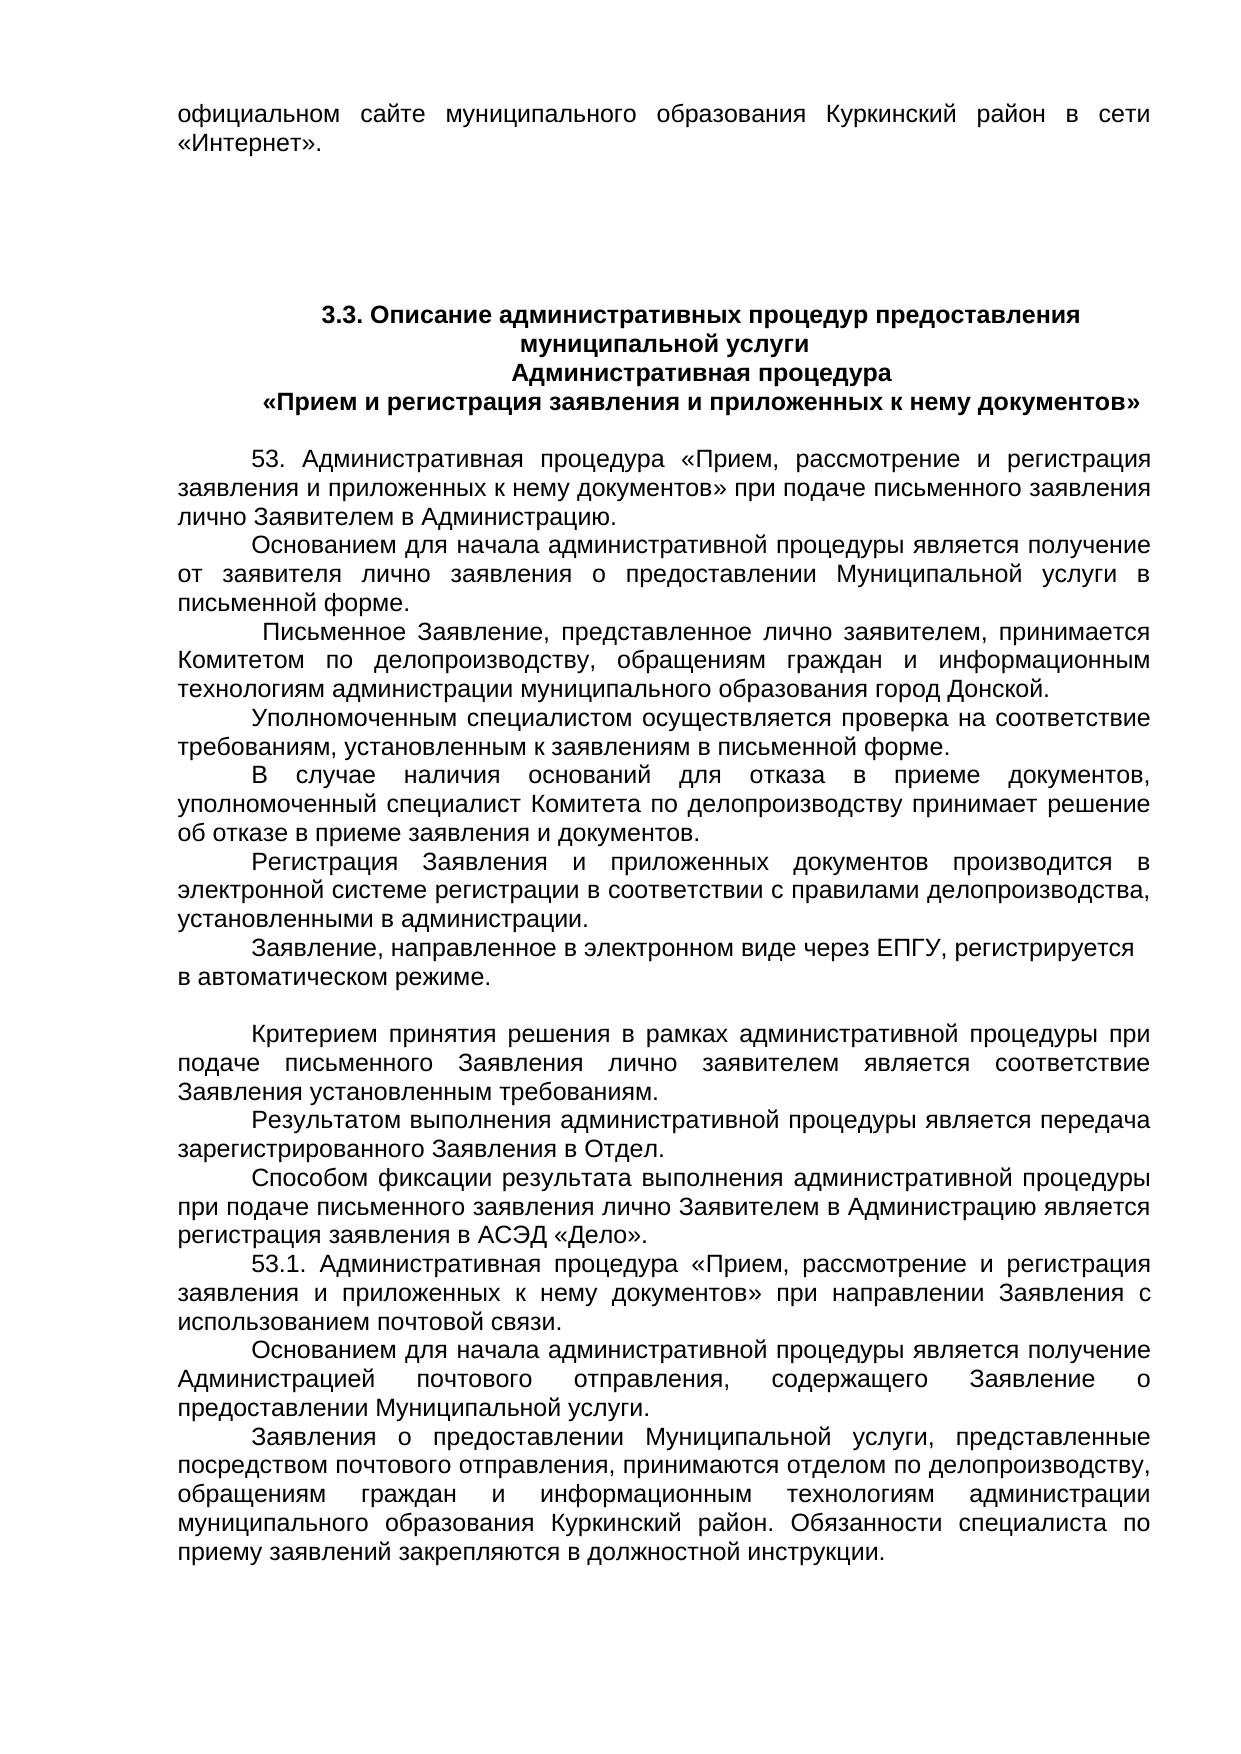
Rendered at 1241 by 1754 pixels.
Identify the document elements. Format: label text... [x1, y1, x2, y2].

text Административная процедура [177, 358, 1152, 387]
text «Прием и регистрация заявления и приложенных к нему документов» [177, 387, 1152, 415]
text 53.1. Административная процедура «Прием, рассмотрение и регистрация заявления и приложенных к нему документов» при направлении Заявления с использованием почтовой связи. [177, 1249, 1152, 1335]
text Заявление, направленное в электронном виде через ЕПГУ, регистрируется в автоматическом режиме. [177, 933, 1152, 990]
text Способом фиксации результата выполнения административной процедуры при подаче письменного заявления лично Заявителем в Администрацию является регистрация заявления в АСЭД «Дело». [177, 1163, 1152, 1249]
text Основанием для начала административной процедуры является получение от заявителя лично заявления о предоставлении Муниципальной услуги в письменной форме. [177, 530, 1152, 617]
text Критерием принятия решения в рамках административной процедуры при подаче письменного Заявления лично заявителем является соответствие Заявления установленным требованиям. [177, 1019, 1152, 1105]
text Основанием для начала административной процедуры является получение Администрацией почтового отправления, содержащего Заявление о предоставлении Муниципальной услуги. [177, 1335, 1152, 1422]
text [177, 99, 1152, 157]
text В случае наличия оснований для отказа в приеме документов, уполномоченный специалист Комитета по делопроизводству принимает решение об отказе в приеме заявления и документов. [177, 760, 1152, 847]
text 53. Административная процедура «Прием, рассмотрение и регистрация заявления и приложенных к нему документов» при подаче письменного заявления лично Заявителем в Администрацию. [177, 444, 1152, 530]
text 3.3. Описание административных процедур предоставления муниципальной услуги [177, 300, 1152, 358]
text Регистрация Заявления и приложенных документов производится в электронной системе регистрации в соответствии с правилами делопроизводства, установленными в администрации. [177, 847, 1152, 933]
text Заявления о предоставлении Муниципальной услуги, представленные посредством почтового отправления, принимаются отделом по делопроизводству, обращениям граждан и информационным технологиям администрации муниципального образования Куркинский район. Обязанности специалиста по приему заявлений закрепляются в должностной инструкции. [177, 1422, 1152, 1565]
text Письменное Заявление, представленное лично заявителем, принимается Комитетом по делопроизводству, обращениям граждан и информационным технологиям администрации муниципального образования город Донской. [177, 617, 1152, 703]
text Уполномоченным специалистом осуществляется проверка на соответствие требованиям, установленным к заявлениям в письменной форме. [177, 703, 1152, 760]
text Результатом выполнения административной процедуры является передача зарегистрированного Заявления в Отдел. [177, 1105, 1152, 1163]
